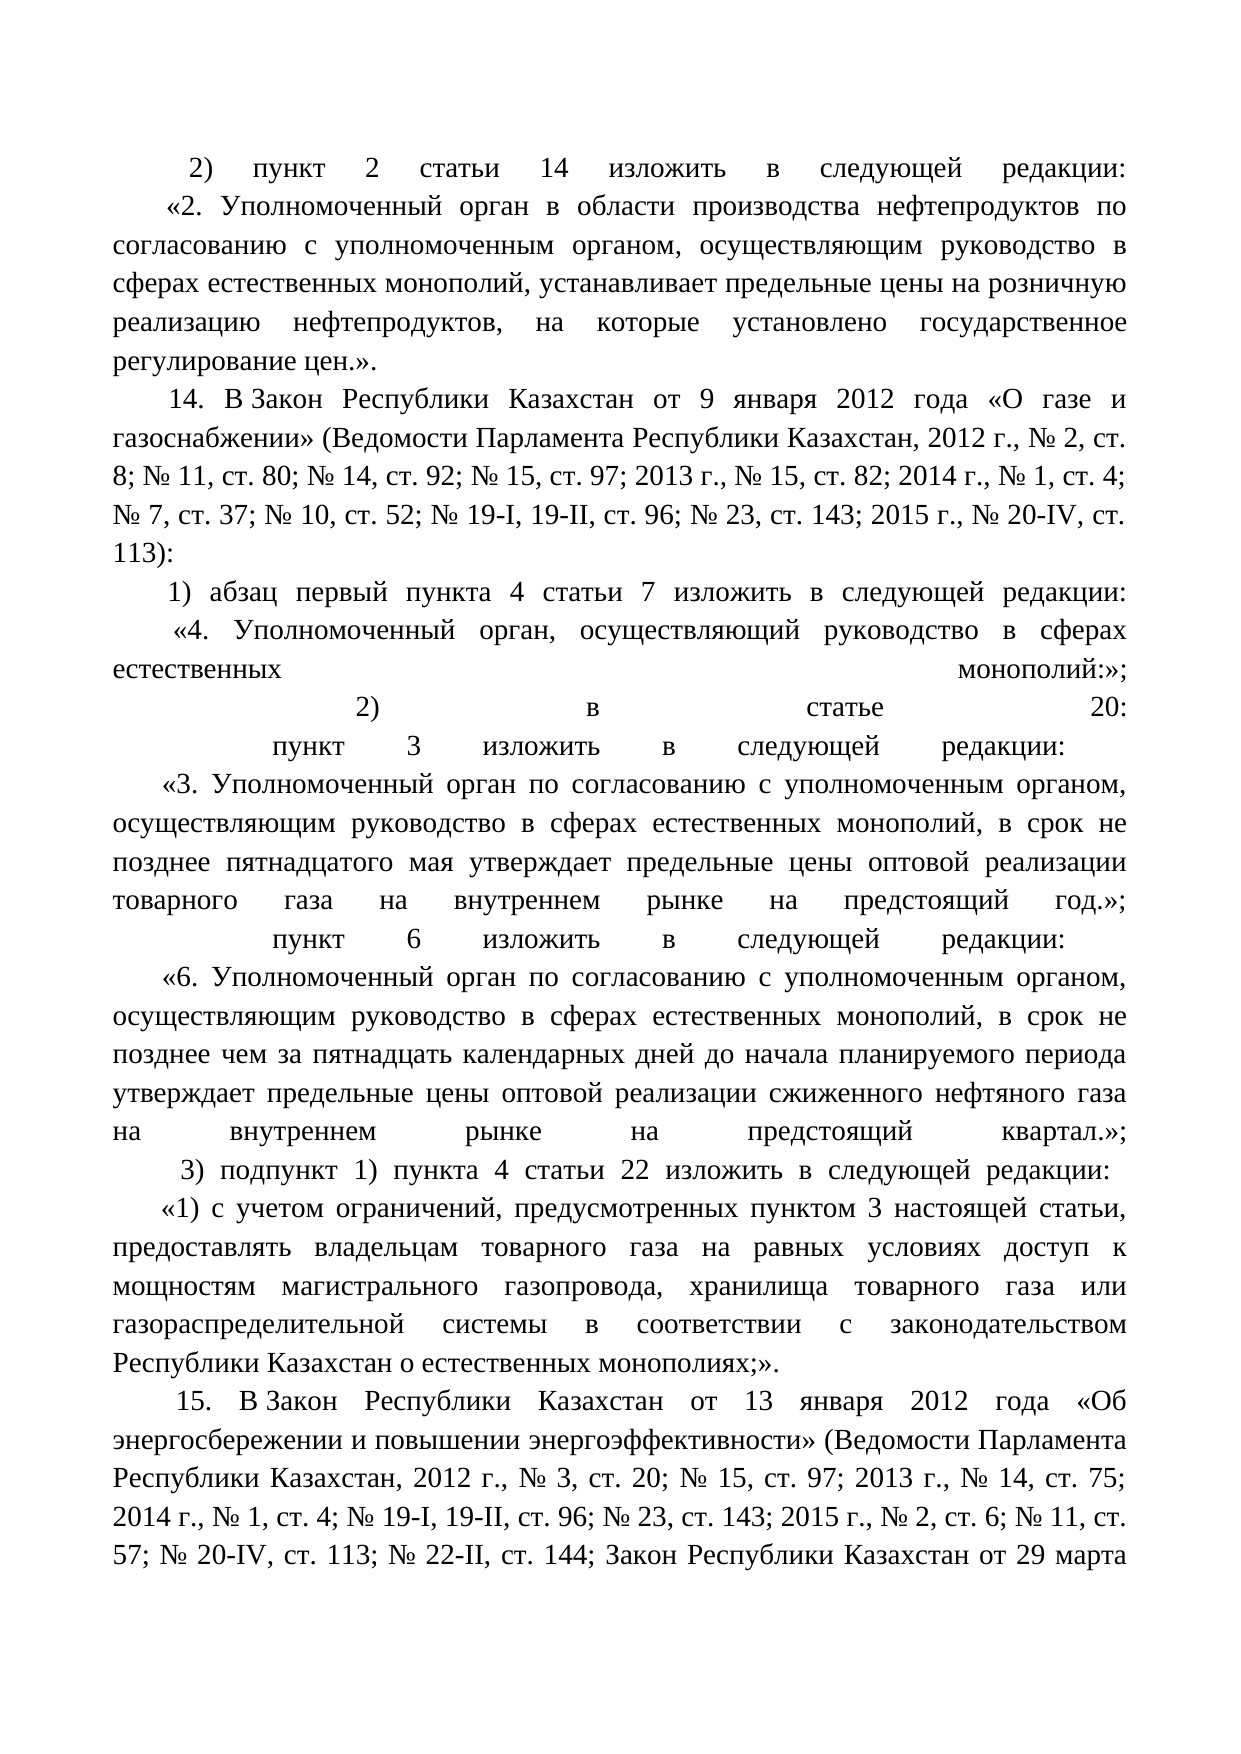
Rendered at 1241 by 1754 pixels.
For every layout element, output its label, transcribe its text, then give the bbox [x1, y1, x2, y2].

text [112, 150, 1128, 376]
text 14. В Закон Республики Казахстан от 9 января 2012 года «О газе и газоснабжении» (Ведомости Парламента Республики Казахстан, 2012 г., № 2, ст. 8; № 11, ст. 80; № 14, ст. 92; № 15, ст. 97; 2013 г., № 15, ст. 82; 2014 г., № 1, ст. 4; № 7, ст. 37; № 10, ст. 52; № 19-I, 19-II, ст. 96; № 23, ст. 143; 2015 г., № 20-IV, cт. 113): 1) абзац первый пункта 4 статьи 7 изложить в следующей редакции: «4. Уполномоченный орган, осуществляющий руководство в сферах естественных монополий:»; 2) в статье 20: пункт 3 изложить в следующей редакции: «3. Уполномоченный орган по согласованию с уполномоченным органом, осуществляющим руководство в сферах естественных монополий, в срок не позднее пятнадцатого мая утверждает предельные цены оптовой реализации товарного газа на внутреннем рынке на предстоящий год.»; пункт 6 изложить в следующей редакции: «6. Уполномоченный орган по согласованию с уполномоченным органом, осуществляющим руководство в сферах естественных монополий, в срок не позднее чем за пятнадцать календарных дней до начала планируемого периода утверждает предельные цены оптовой реализации сжиженного нефтяного газа на внутреннем рынке на предстоящий квартал.»; 3) подпункт 1) пункта 4 статьи 22 изложить в следующей редакции: «1) с учетом ограничений, предусмотренных пунктом 3 настоящей статьи, предоставлять владельцам товарного газа на равных условиях доступ к мощностям магистрального газопровода, хранилища товарного газа или газораспределительной системы в соответствии с законодательством Республики Казахстан о естественных монополиях;». [112, 381, 1128, 1378]
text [112, 1383, 1128, 1571]
